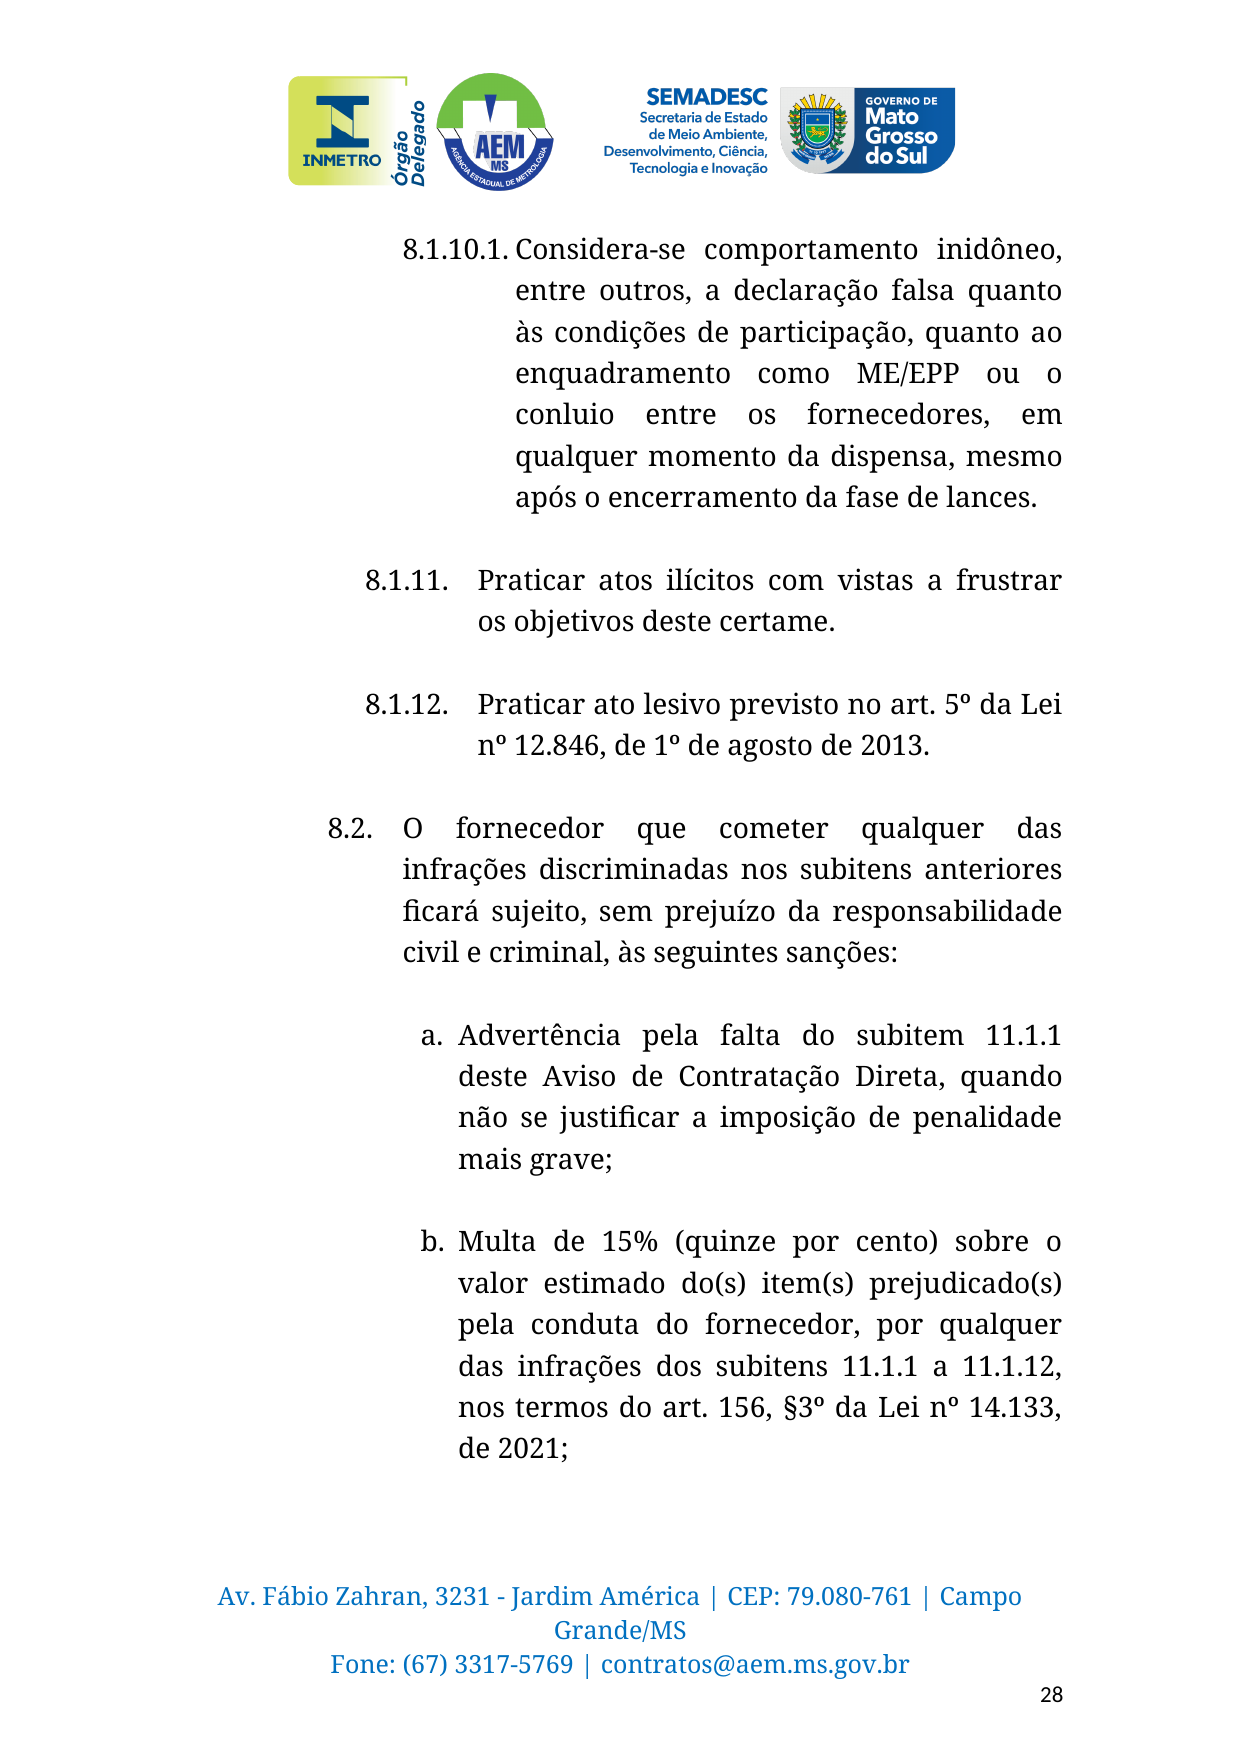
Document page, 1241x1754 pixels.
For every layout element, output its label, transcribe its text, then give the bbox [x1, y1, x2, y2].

list Multa de 15% (quinze por cento) sobre o valor estimado do(s) item(s) prejudicado(s) pela conduta do fornecedor, por qualquer das infrações dos subitens 11.1.1 a 11.1.12, nos termos do art. 156, §3º da Lei nº 14.133, de 2021; [420, 1222, 1063, 1467]
picture [436, 73, 955, 191]
list Praticar ato lesivo previsto no art. 5º da Lei nº 12.846, de 1º de agosto de 2013. [365, 684, 1063, 764]
list O fornecedor que cometer qualquer das infrações discriminadas nos subitens anteriores ficará sujeito, sem prejuízo da responsabilidade civil e criminal, às seguintes sanções: [327, 808, 1063, 971]
picture [285, 73, 426, 191]
list Considera-se comportamento inidôneo, entre outros, a declaração falsa quanto às condições de participação, quanto ao enquadramento como ME/EPP ou o conluio entre os fornecedores, em qualquer momento da dispensa, mesmo após o encerramento da fase de lances. [402, 229, 1063, 516]
list Advertência pela falta do subitem 11.1.1 deste Aviso de Contratação Direta, quando não se justificar a imposição de penalidade mais grave; [420, 1015, 1063, 1177]
list Praticar atos ilícitos com vistas a frustrar os objetivos deste certame. [365, 560, 1063, 640]
